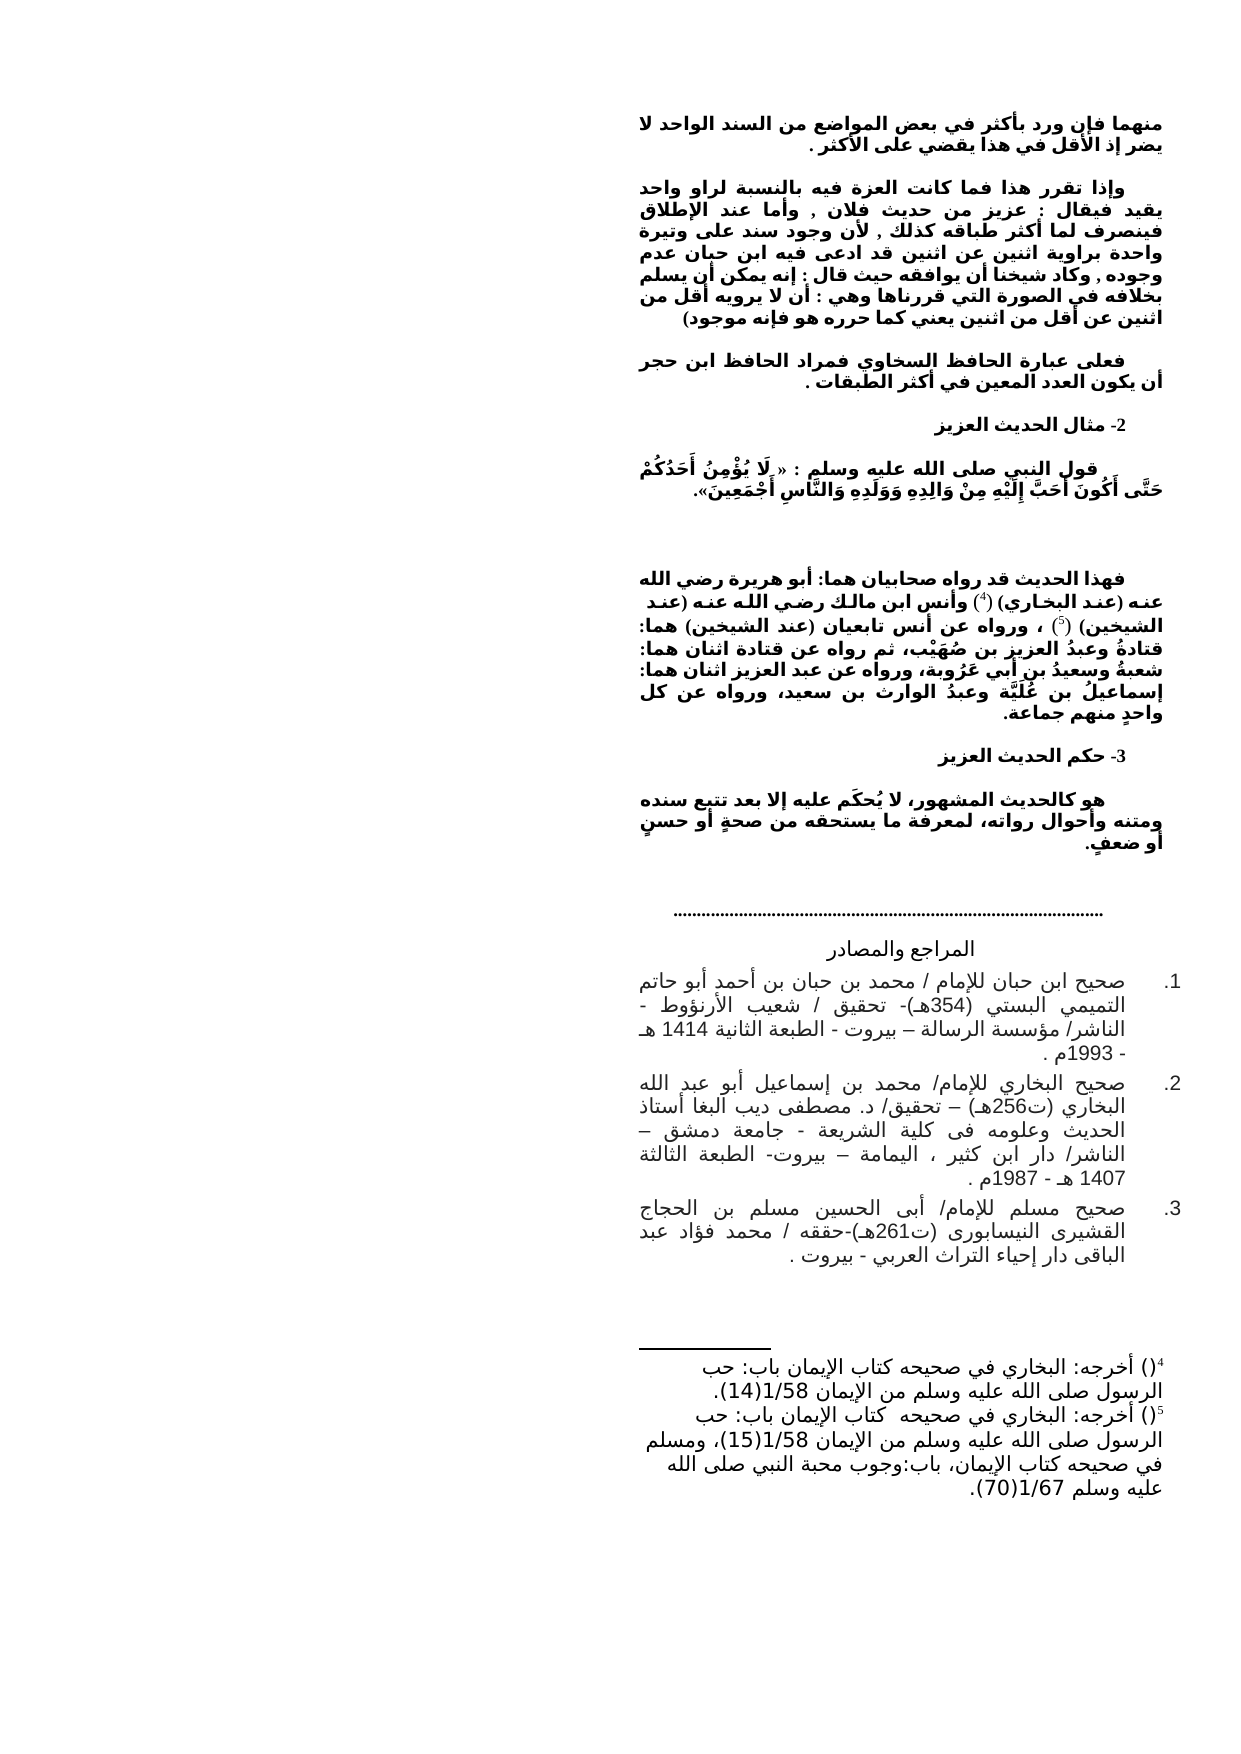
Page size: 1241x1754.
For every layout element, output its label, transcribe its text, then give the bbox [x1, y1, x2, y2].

text قول النبي صلى الله عليه وسلم : «‏‏ لَا يُؤْمِنُ‏‏ أَحَدُكُمْ حَتَّى أَكُونَ أَحَبَّ إِلَيْهِ مِنْ وَالِدِهِ وَوَلَدِهِ ‏وَالنَّاسِ أَجْمَعِينَ». [639, 457, 1163, 501]
text ............................................................................................ [639, 899, 1163, 920]
text 3- حكم الحديث العزيز [639, 745, 1163, 767]
list صحيح مسلم للإمام/ أبى الحسين مسلم بن الحجاج القشيرى النيسابورى (ت261هـ)-حققه / محمد فؤاد عبد الباقى دار إحياء التراث العربي - بيروت . [639, 1195, 1163, 1267]
text 2- مثال الحديث العزيز [639, 414, 1163, 436]
subtitle المراجع والمصادر [639, 937, 1163, 961]
list صحيح البخاري للإمام/ محمد بن إسماعيل أبو عبد الله البخاري (ت256هـ) – تحقيق/ د. مصطفى ديب البغا أستاذ الحديث وعلومه فى كلية الشريعة - جامعة دمشق – الناشر/ دار ابن كثير ، اليمامة – بيروت- الطبعة الثالثة 1407 هـ - 1987م . [639, 1070, 1163, 1190]
text وإذا تقرر هذا فما كانت العزة فيه بالنسبة لراو واحد يقيد فيقال : عزيز من حديث فلان , وأما عند الإطلاق فينصرف لما أكثر طباقه كذلك , لأن وجود سند على وتيرة واحدة براوية اثنين عن اثنين قد ادعى فيه ابن حبان عدم وجوده , وكاد شيخنا أن يوافقه حيث قال : إنه يمكن أن يسلم بخلافه في الصورة التي قررناها وهي : أن لا يرويه أقل من اثنين عن أقل من اثنين يعني كما حرره هو فإنه موجود) [639, 177, 1163, 328]
text فعلى عبارة الحافظ السخاوي فمراد الحافظ ابن حجر أن يكون العدد المعين في أكثر الطبقات . [639, 350, 1163, 393]
text فهذا الحديث قد رواه صحابيان هما: أبو هريرة رضي الله عنه (عند البخاري) () وأنس ابن مالك رضي الله عنه (عند الشيخين) () ، ورواه عن أنس تابعيان (عند الشيخين) هما: قتادةُ وعبدُ العزيز بن صُهَيْب، ثم رواه عن قتادة اثنان هما: شعبةُ وسعيدُ بن أبي عَرُوبة، ورواه عن عبد العزيز اثنان هما: إسماعيلُ بن عُلَيَّة وعبدُ الوارث بن سعيد، ورواه عن كل واحدٍ منهم جماعة. [639, 568, 1163, 724]
text هو كالحديث المشهور، لا يُحكَم عليه إلا بعد تتبع سنده ومتنه وأحوال رواته، لمعرفة ما يستحقه من صحةٍ أو حسنٍ أو ضعفٍ. [639, 788, 1163, 853]
list صحيح ابن حبان للإمام / محمد بن حبان بن أحمد أبو حاتم التميمي البستي (354هـ)- تحقيق / شعيب الأرنؤوط - الناشر/ مؤسسة الرسالة – بيروت - الطبعة الثانية 1414 هـ - 1993م . [639, 969, 1163, 1065]
